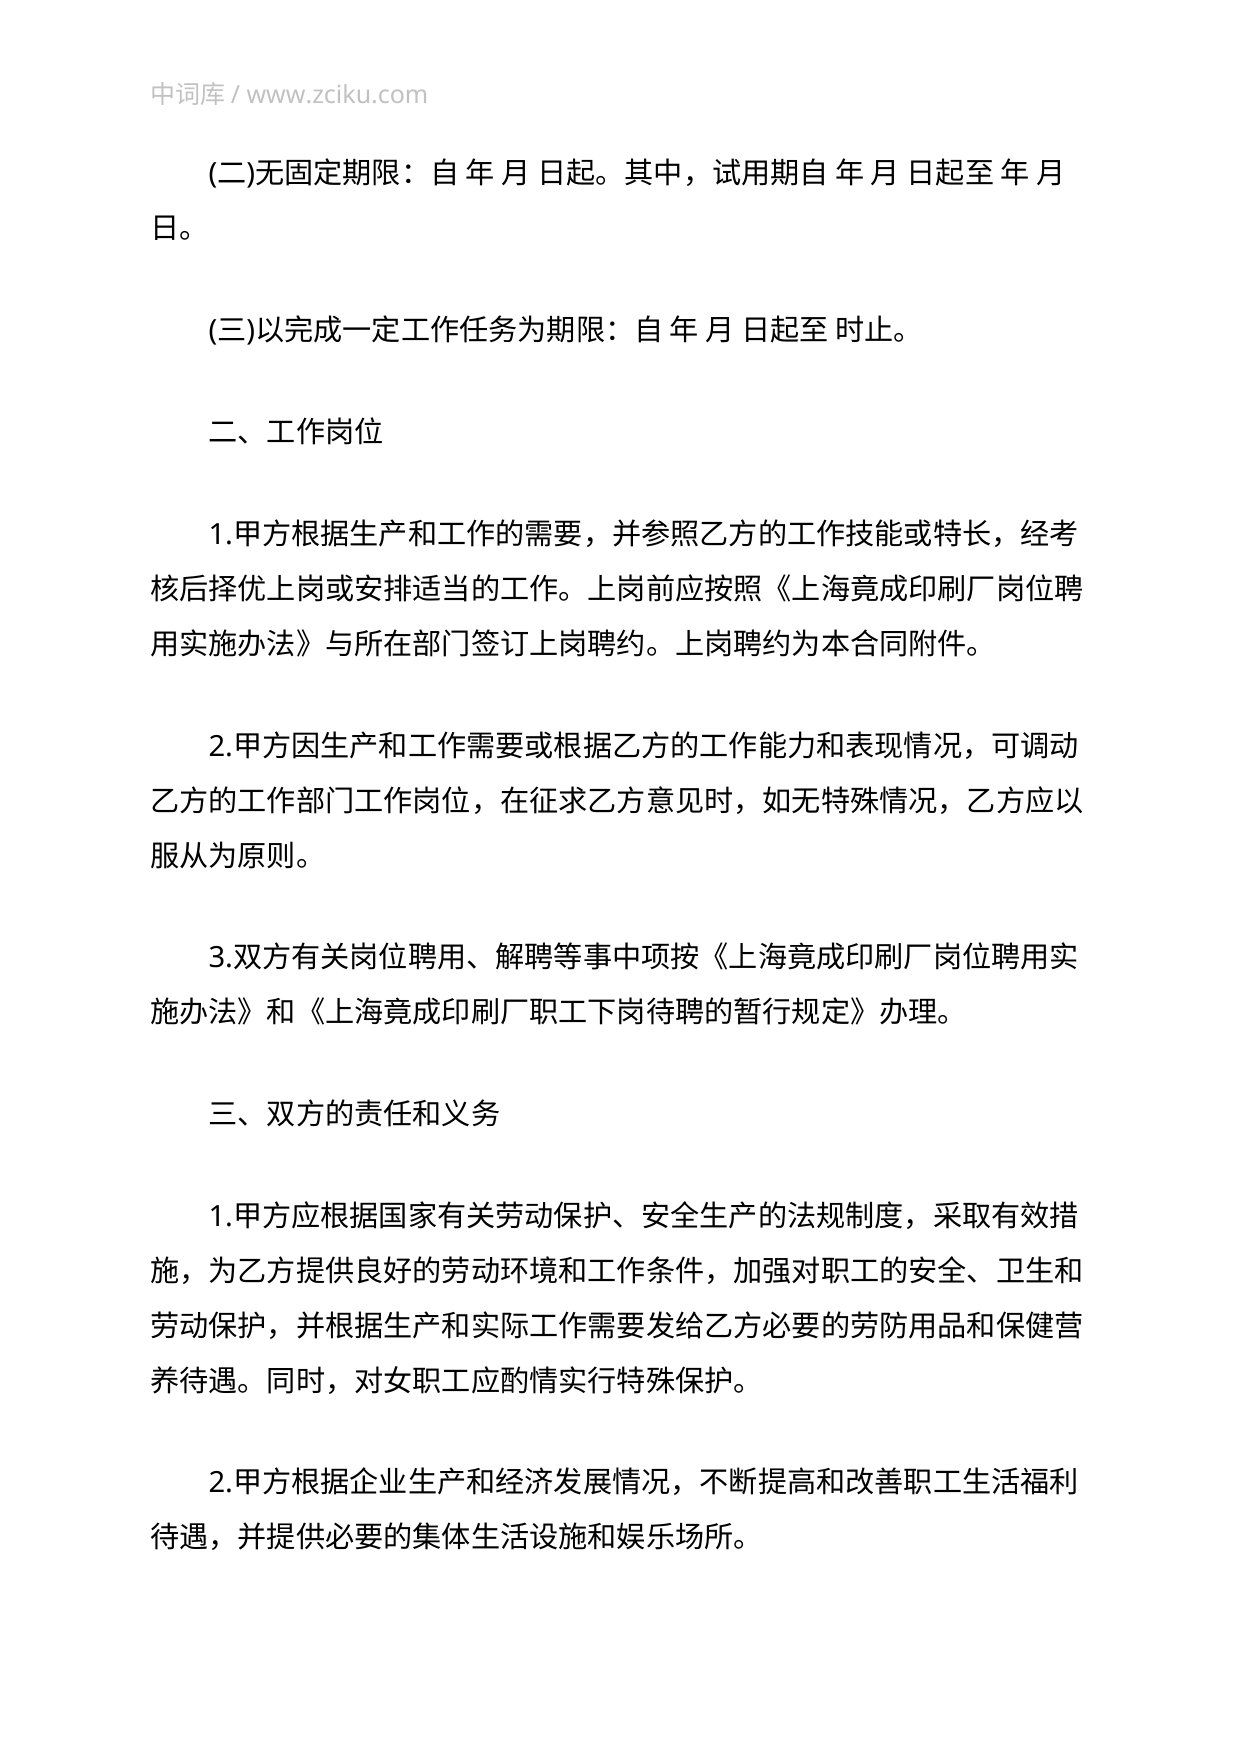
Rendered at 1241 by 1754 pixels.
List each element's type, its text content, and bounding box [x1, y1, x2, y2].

text 2.甲方因生产和工作需要或根据乙方的工作能力和表现情况，可调动乙方的工作部门工作岗位，在征求乙方意见时，如无特殊情况，乙方应以服从为原则。 [150, 722, 1090, 874]
text 三、双方的责任和义务 [150, 1091, 1090, 1133]
text (三)以完成一定工作任务为期限：自 年 月 日起至 时止。 [150, 307, 1090, 349]
text (二)无固定期限：自 年 月 日起。其中，试用期自 年 月 日起至 年 月 日。 [150, 150, 1090, 247]
text 1.甲方根据生产和工作的需要，并参照乙方的工作技能或特长，经考核后择优上岗或安排适当的工作。上岗前应按照《上海竟成印刷厂岗位聘用实施办法》与所在部门签订上岗聘约。上岗聘约为本合同附件。 [150, 511, 1090, 663]
text 2.甲方根据企业生产和经济发展情况，不断提高和改善职工生活福利待遇，并提供必要的集体生活设施和娱乐场所。 [150, 1459, 1090, 1556]
text 3.双方有关岗位聘用、解聘等事中项按《上海竟成印刷厂岗位聘用实施办法》和《上海竟成印刷厂职工下岗待聘的暂行规定》办理。 [150, 934, 1090, 1031]
text 1.甲方应根据国家有关劳动保护、安全生产的法规制度，采取有效措施，为乙方提供良好的劳动环境和工作条件，加强对职工的安全、卫生和劳动保护，并根据生产和实际工作需要发给乙方必要的劳防用品和保健营养待遇。同时，对女职工应酌情实行特殊保护。 [150, 1192, 1090, 1399]
text 二、工作岗位 [150, 409, 1090, 451]
